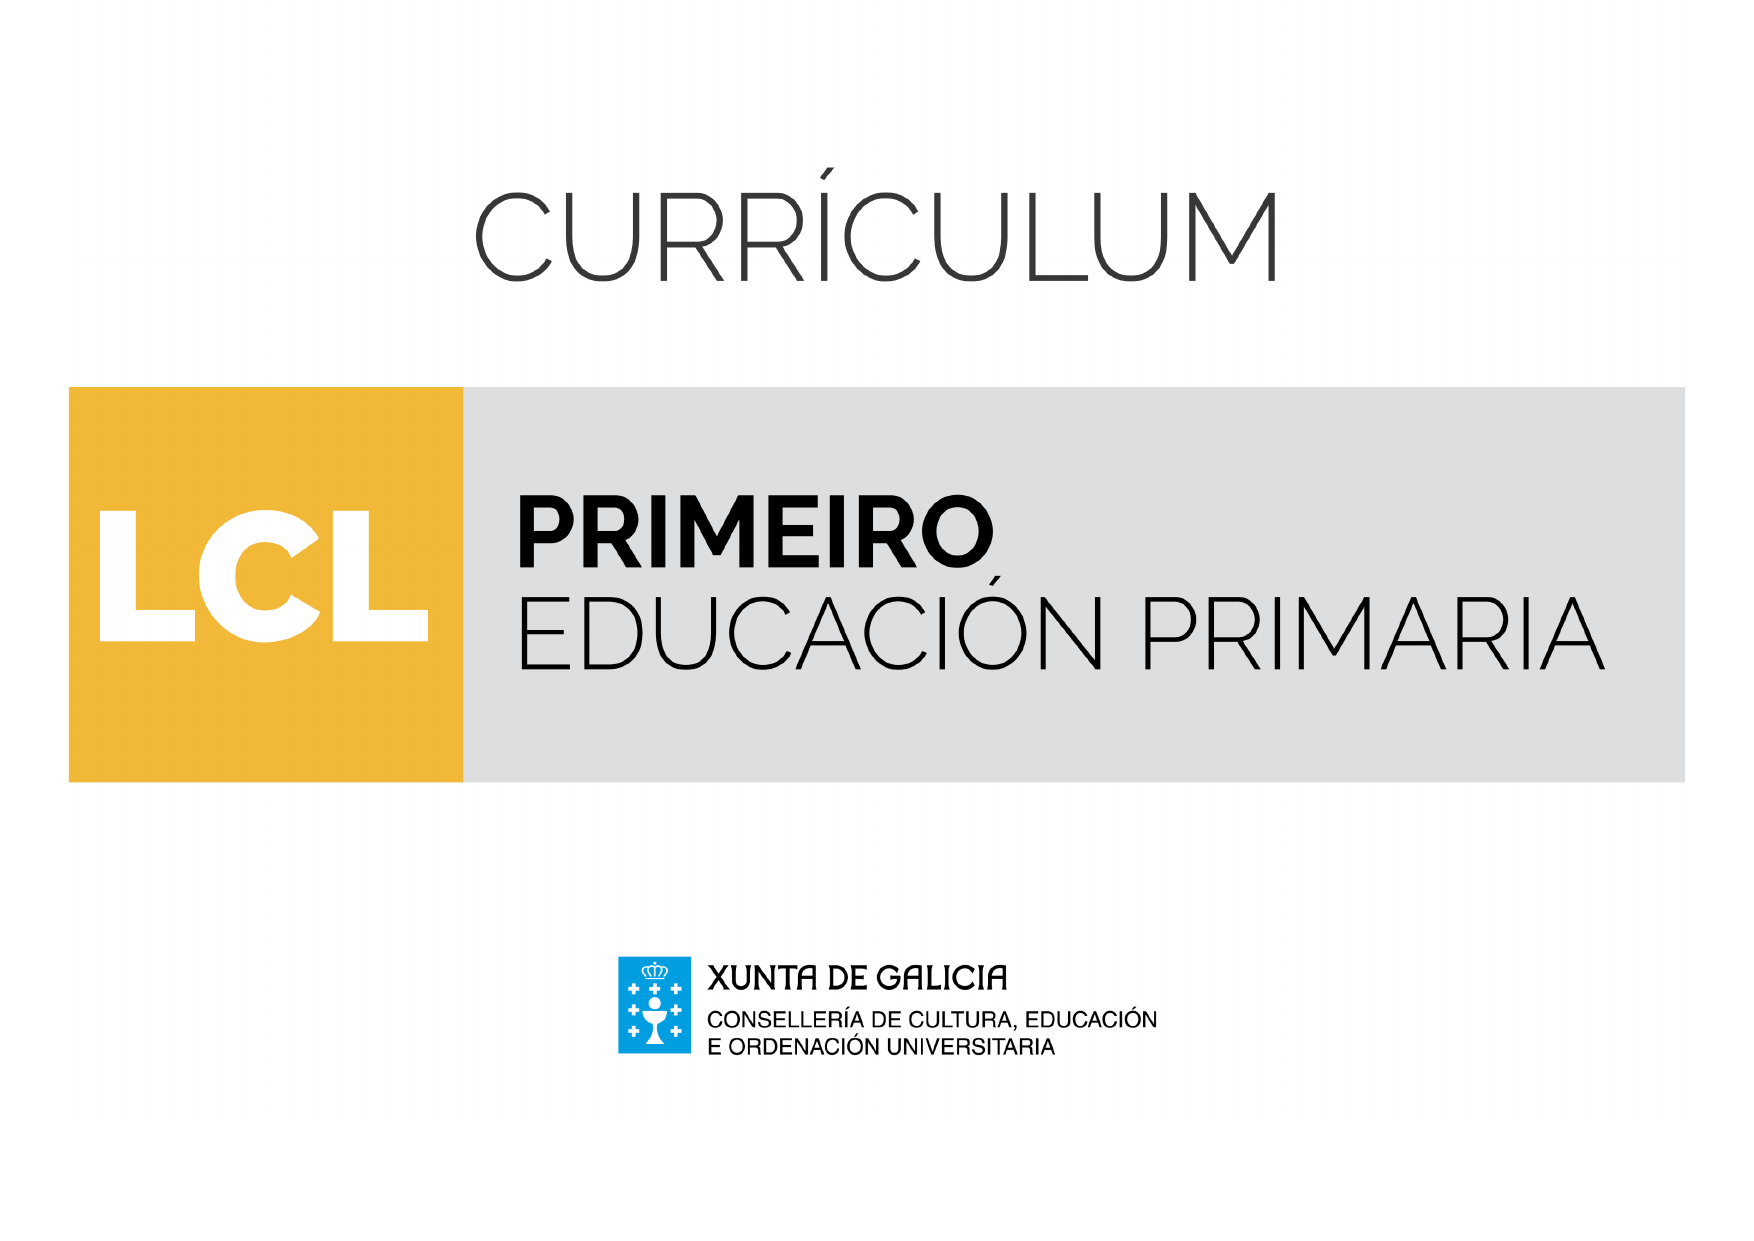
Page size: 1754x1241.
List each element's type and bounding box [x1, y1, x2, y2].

picture [68, 0, 1686, 1122]
